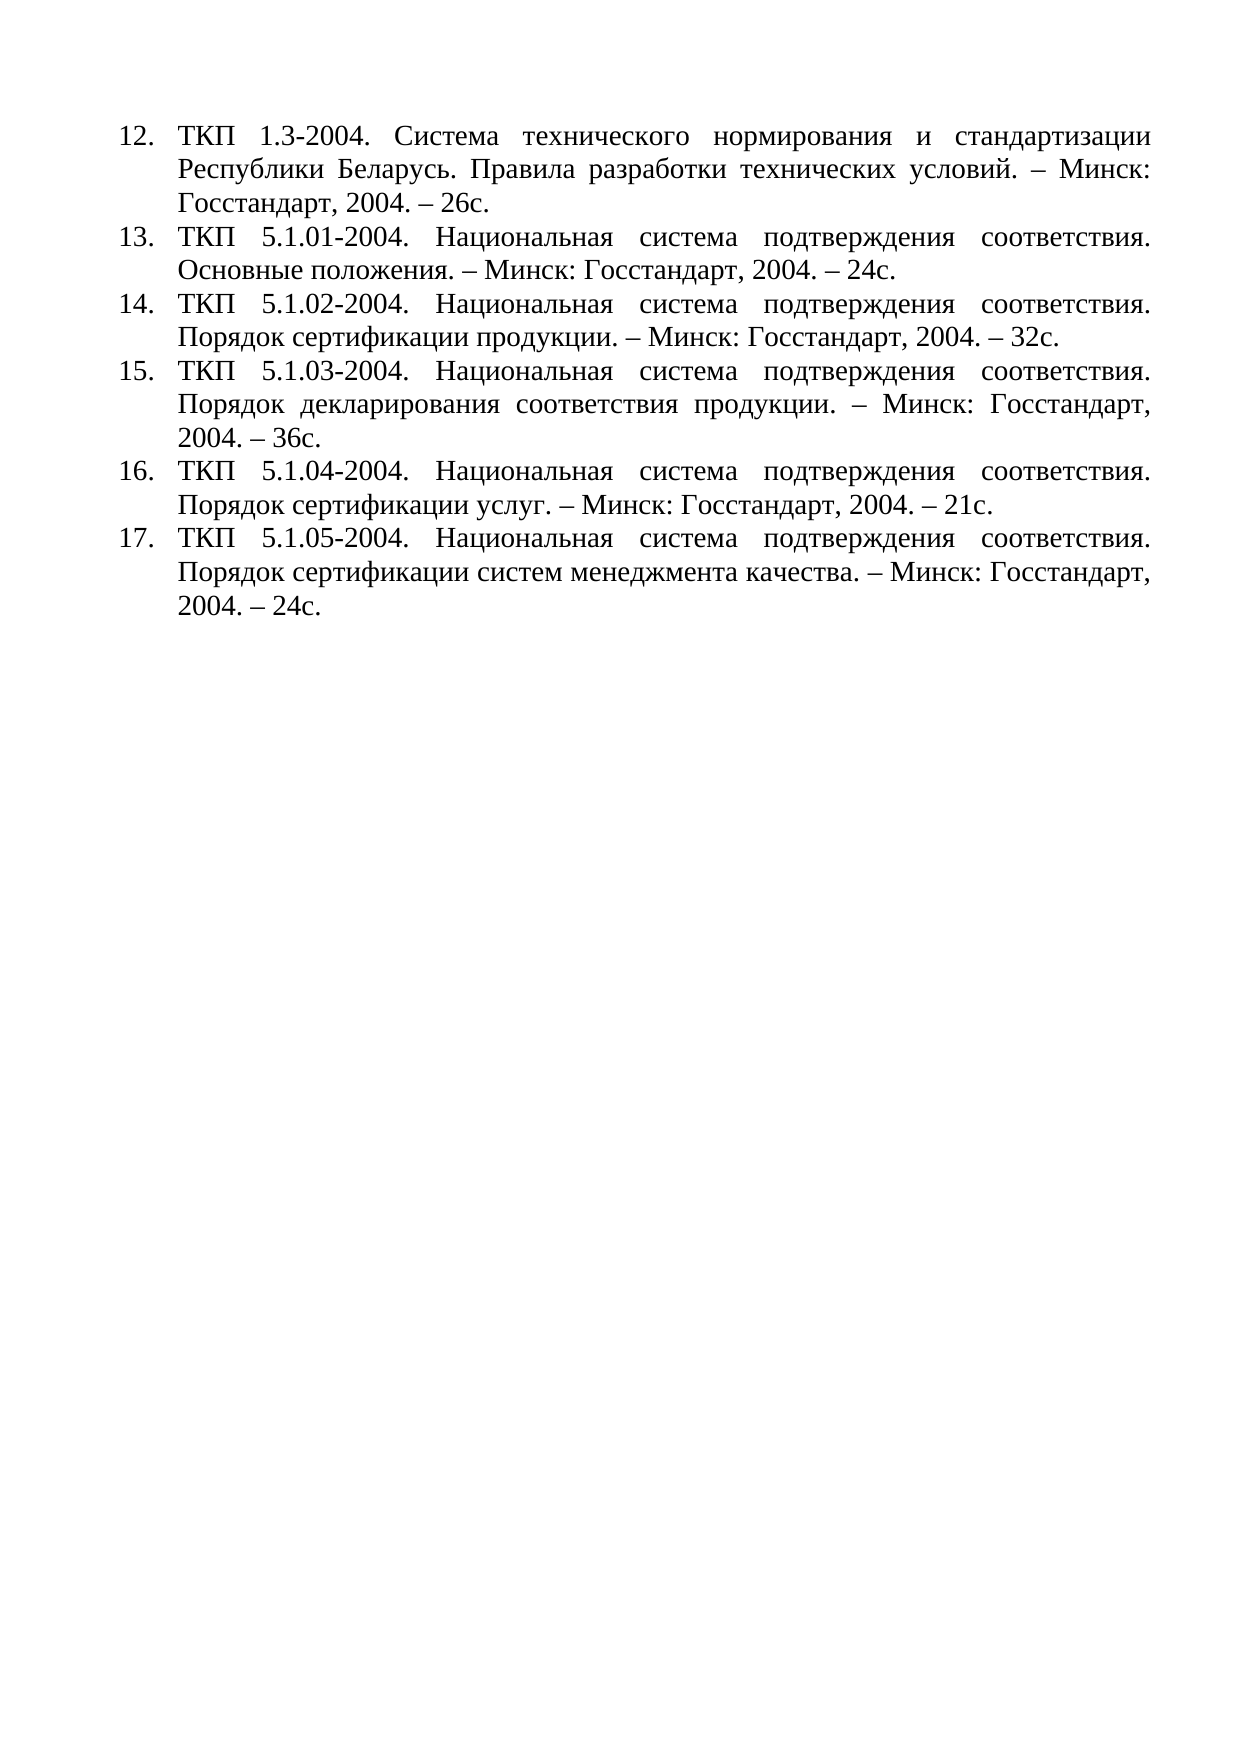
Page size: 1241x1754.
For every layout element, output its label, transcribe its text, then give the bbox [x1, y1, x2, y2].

list ТКП 5.1.04-2004. Национальная система подтверждения соответствия. Порядок сертификации услуг. – Минск: Госстандарт, 2004. – 21с. [118, 453, 1152, 521]
list ТКП 1.3-2004. Система технического нормирования и стандартизации Республики Беларусь. Правила разработки технических условий. – Минск: Госстандарт, 2004. – 26с. [118, 118, 1152, 219]
list ТКП 5.1.03-2004. Национальная система подтверждения соответствия. Порядок декларирования соответствия продукции. – Минск: Госстандарт, 2004. – 36с. [118, 353, 1152, 453]
list ТКП 5.1.05-2004. Национальная система подтверждения соответствия. Порядок сертификации систем менеджмента качества. – Минск: Госстандарт, 2004. – 24с. [118, 521, 1152, 621]
list ТКП 5.1.01-2004. Национальная система подтверждения соответствия. Основные положения. – Минск: Госстандарт, 2004. – 24с. [118, 219, 1152, 286]
list ТКП 5.1.02-2004. Национальная система подтверждения соответствия. Порядок сертификации продукции. – Минск: Госстандарт, 2004. – 32с. [118, 286, 1152, 353]
